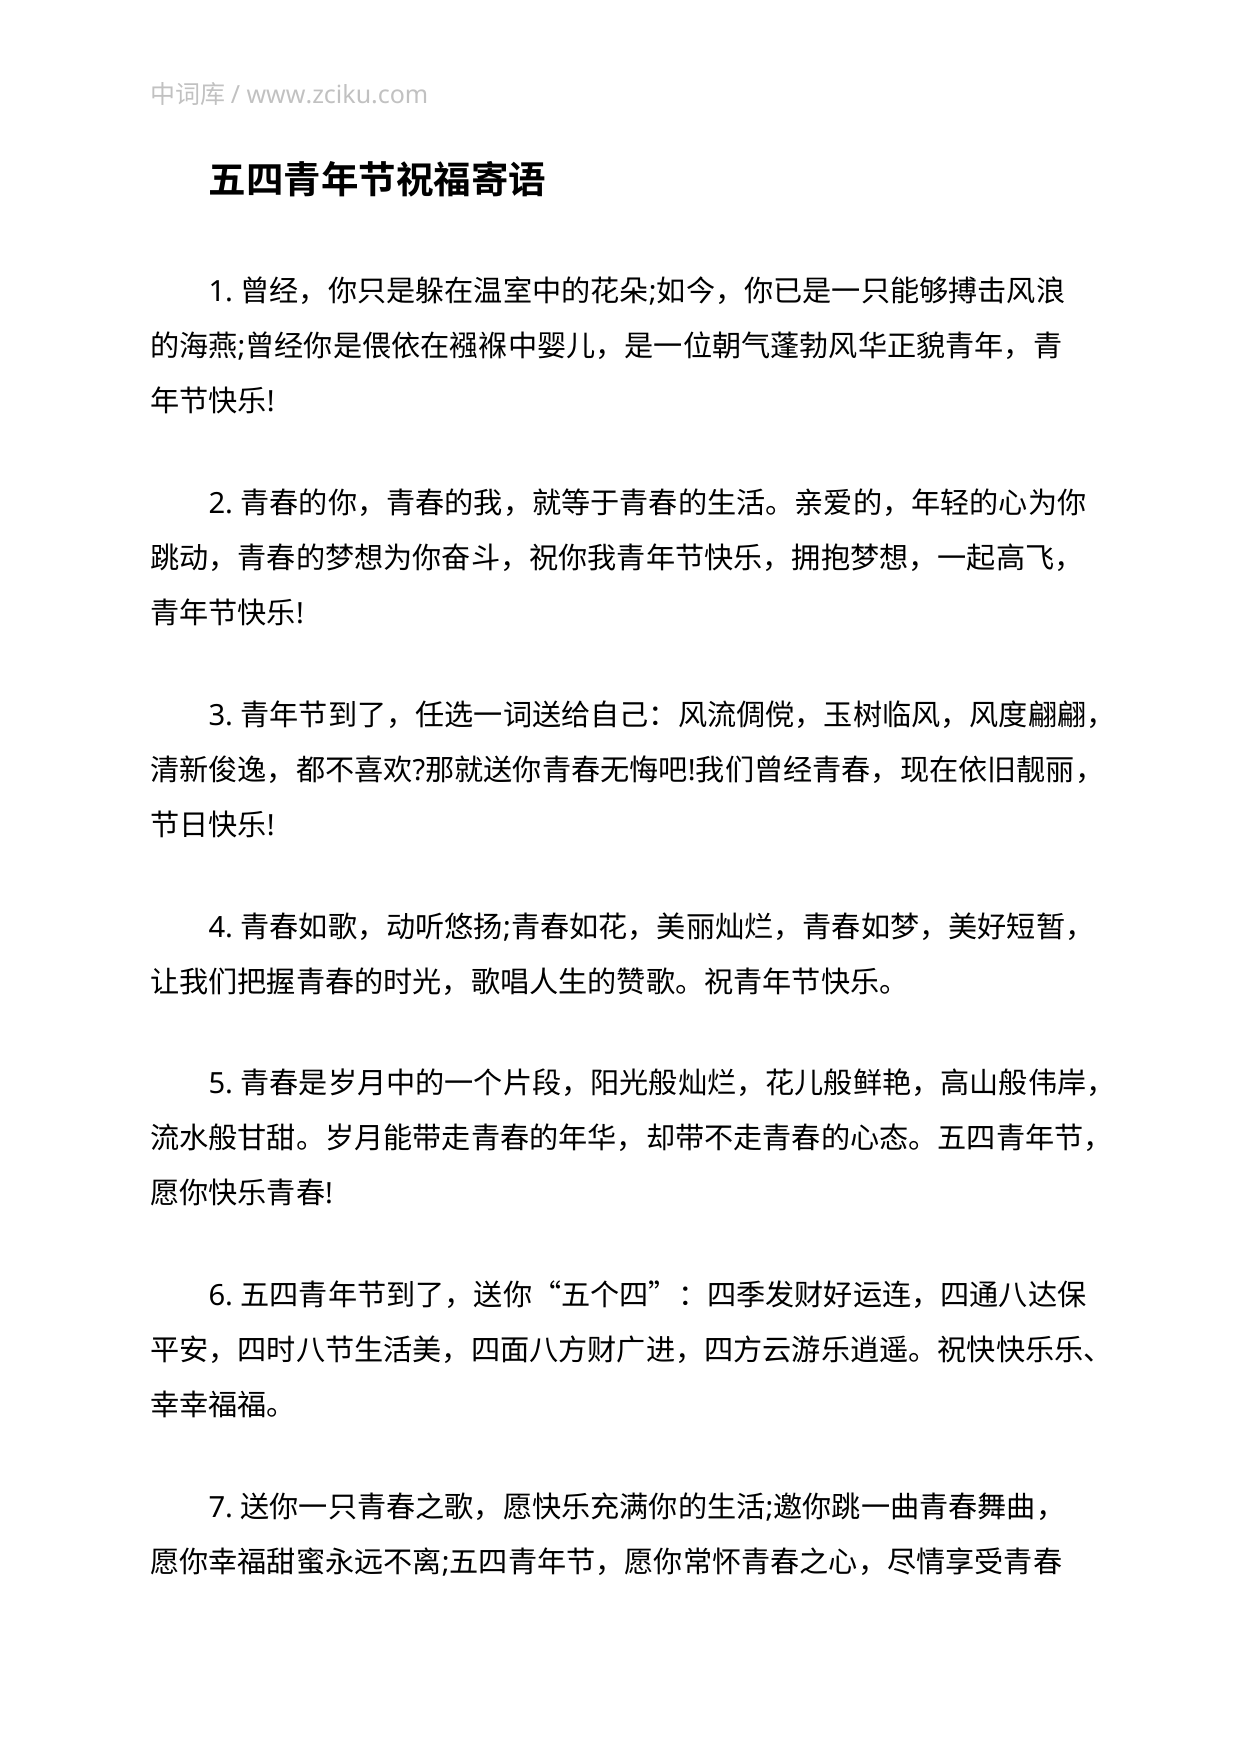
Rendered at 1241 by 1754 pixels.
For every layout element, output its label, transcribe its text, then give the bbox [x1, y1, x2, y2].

text 3. 青年节到了，任选一词送给自己：风流倜傥，玉树临风，风度翩翩，清新俊逸，都不喜欢?那就送你青春无悔吧!我们曾经青春，现在依旧靓丽，节日快乐! [150, 691, 1090, 844]
text 6. 五四青年节到了，送你“五个四”：四季发财好运连，四通八达保平安，四时八节生活美，四面八方财广进，四方云游乐逍遥。祝快快乐乐、幸幸福福。 [150, 1272, 1090, 1424]
text 1. 曾经，你只是躲在温室中的花朵;如今，你已是一只能够搏击风浪的海燕;曾经你是偎依在襁褓中婴儿，是一位朝气蓬勃风华正貌青年，青年节快乐! [150, 267, 1090, 420]
text 5. 青春是岁月中的一个片段，阳光般灿烂，花儿般鲜艳，高山般伟岸，流水般甘甜。岁月能带走青春的年华，却带不走青春的心态。五四青年节，愿你快乐青春! [150, 1060, 1090, 1212]
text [150, 1483, 1090, 1581]
text 4. 青春如歌，动听悠扬;青春如花，美丽灿烂，青春如梦，美好短暂，让我们把握青春的时光，歌唱人生的赞歌。祝青年节快乐。 [150, 903, 1090, 1001]
text 五四青年节祝福寄语 [150, 150, 1090, 204]
text 2. 青春的你，青春的我，就等于青春的生活。亲爱的，年轻的心为你跳动，青春的梦想为你奋斗，祝你我青年节快乐，拥抱梦想，一起高飞，青年节快乐! [150, 479, 1090, 632]
